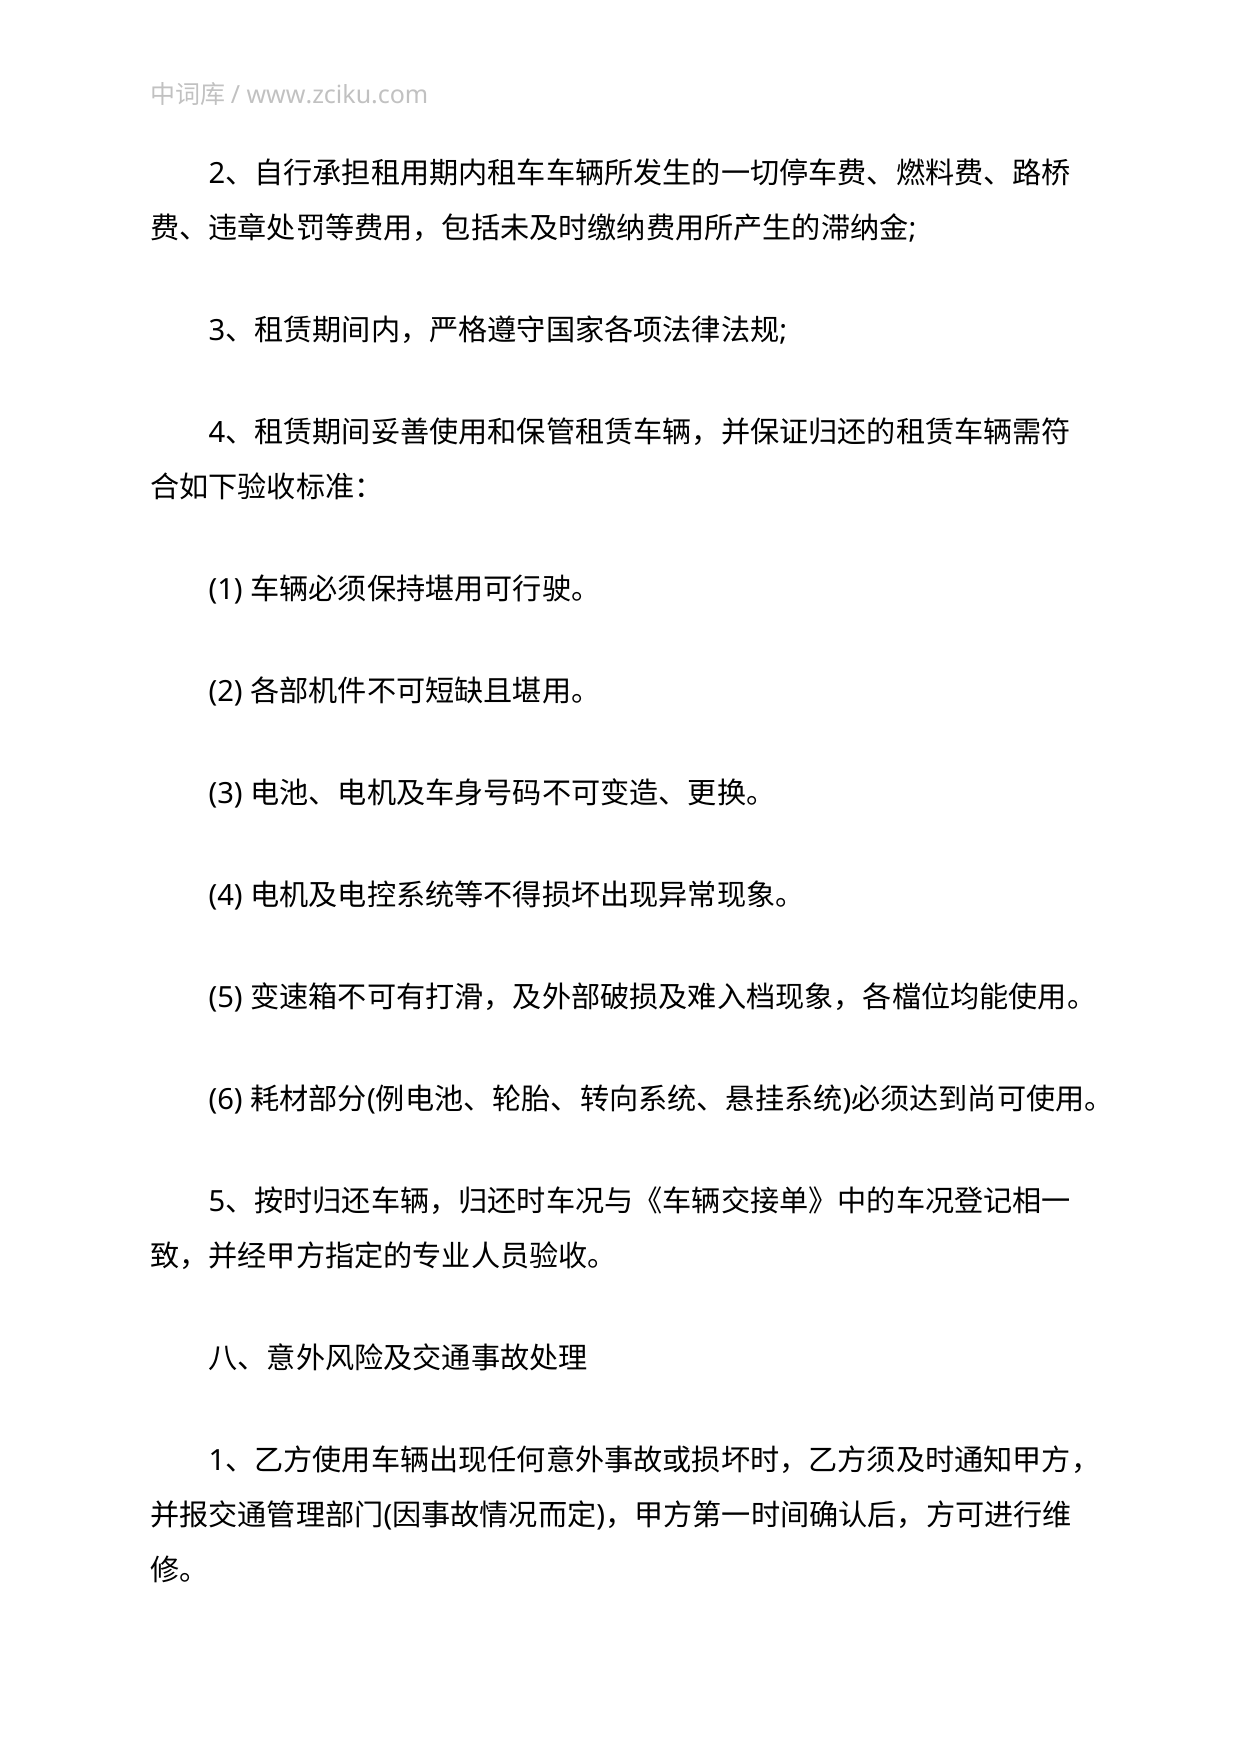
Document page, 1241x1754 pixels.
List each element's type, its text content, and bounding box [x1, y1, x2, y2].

text 3、租赁期间内，严格遵守国家各项法律法规; [150, 307, 1090, 349]
text (1) 车辆必须保持堪用可行驶。 [150, 566, 1090, 608]
text 5、按时归还车辆，归还时车况与《车辆交接单》中的车况登记相一致，并经甲方指定的专业人员验收。 [150, 1178, 1090, 1275]
text (3) 电池、电机及车身号码不可变造、更换。 [150, 770, 1090, 812]
text 1、乙方使用车辆出现任何意外事故或损坏时，乙方须及时通知甲方，并报交通管理部门(因事故情况而定)，甲方第一时间确认后，方可进行维修。 [150, 1436, 1090, 1588]
text (5) 变速箱不可有打滑，及外部破损及难入档现象，各檔位均能使用。 [150, 974, 1090, 1016]
text (4) 电机及电控系统等不得损坏出现异常现象。 [150, 872, 1090, 914]
text (6) 耗材部分(例电池、轮胎、转向系统、悬挂系统)必须达到尚可使用。 [150, 1076, 1090, 1118]
text 4、租赁期间妥善使用和保管租赁车辆，并保证归还的租赁车辆需符合如下验收标准： [150, 409, 1090, 506]
text 2、自行承担租用期内租车车辆所发生的一切停车费、燃料费、路桥费、违章处罚等费用，包括未及时缴纳费用所产生的滞纳金; [150, 150, 1090, 247]
text (2) 各部机件不可短缺且堪用。 [150, 668, 1090, 710]
text 八、意外风险及交通事故处理 [150, 1334, 1090, 1377]
